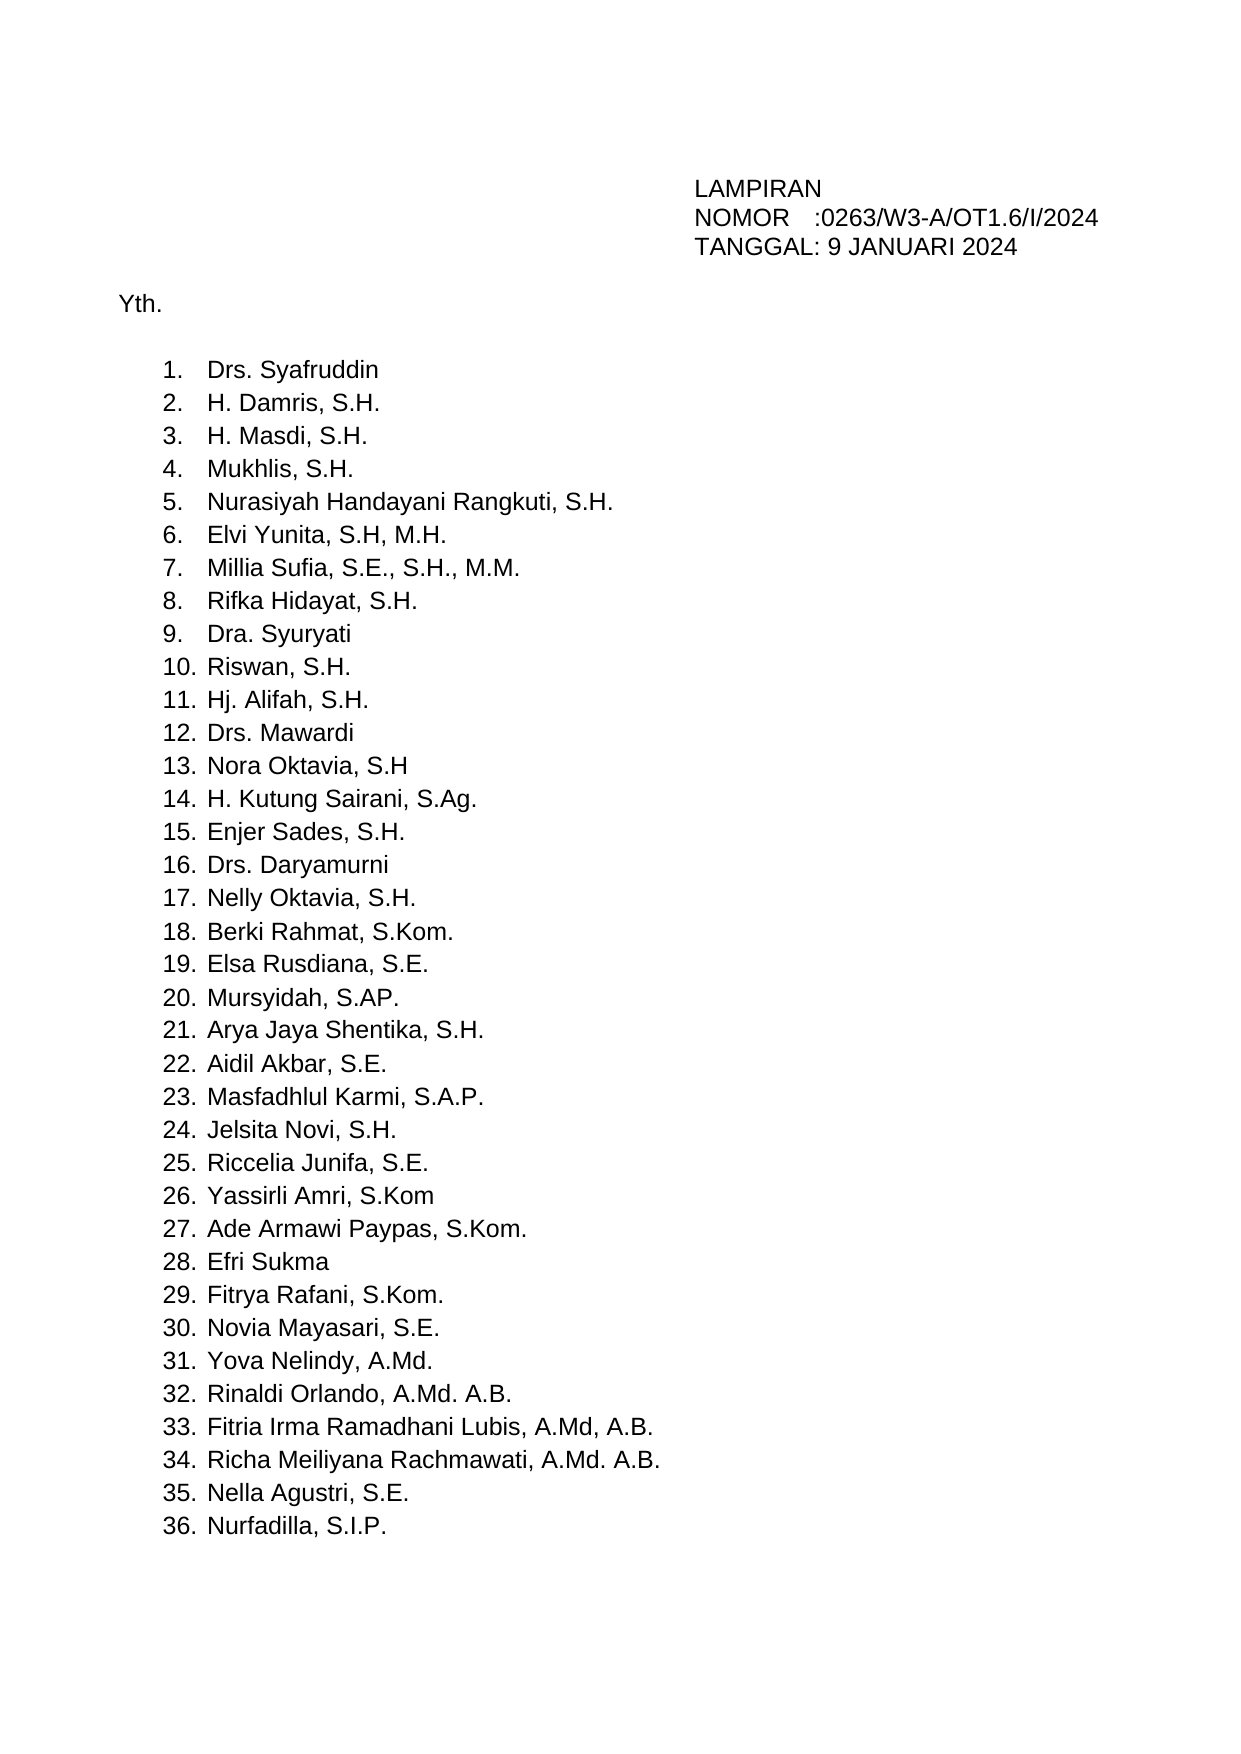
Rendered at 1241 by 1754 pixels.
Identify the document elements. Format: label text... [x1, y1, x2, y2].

list Mukhlis, S.H. [162, 454, 1151, 483]
list Enjer Sades, S.H. [162, 817, 1151, 846]
list Rinaldi Orlando, A.Md. A.B. [162, 1379, 1151, 1407]
list Drs. Daryamurni [162, 850, 1151, 879]
list Mursyidah, S.AP. [162, 982, 1151, 1011]
list Nurfadilla, S.I.P. [162, 1511, 1151, 1539]
list Richa Meiliyana Rachmawati, A.Md. A.B. [162, 1445, 1151, 1473]
list Elsa Rusdiana, S.E. [162, 949, 1151, 978]
text LAMPIRAN [694, 174, 1122, 203]
list Nelly Oktavia, S.H. [162, 883, 1151, 912]
list Efri Sukma [162, 1247, 1151, 1275]
list H. Masdi, S.H. [162, 421, 1151, 450]
list Riccelia Junifa, S.E. [162, 1148, 1151, 1176]
list Ade Armawi Paypas, S.Kom. [162, 1214, 1151, 1242]
list Aidil Akbar, S.E. [162, 1048, 1151, 1077]
list Arya Jaya Shentika, S.H. [162, 1016, 1151, 1044]
list Yova Nelindy, A.Md. [162, 1346, 1151, 1374]
text TANGGAL: 9 JANUARI 2024 [694, 232, 1122, 260]
list Riswan, S.H. [162, 652, 1151, 681]
list Nella Agustri, S.E. [162, 1478, 1151, 1507]
text NOMOR :0263/W3-A/OT1.6/I/2024 [694, 203, 1122, 232]
list Hj. Alifah, S.H. [162, 685, 1151, 714]
list Rifka Hidayat, S.H. [162, 586, 1151, 615]
list Yassirli Amri, S.Kom [162, 1181, 1151, 1209]
list Drs. Mawardi [162, 718, 1151, 747]
list Drs. Syafruddin [162, 355, 1151, 384]
list Masfadhlul Karmi, S.A.P. [162, 1082, 1151, 1110]
text Yth. [118, 289, 1122, 318]
list Millia Sufia, S.E., S.H., M.M. [162, 553, 1151, 582]
list Nora Oktavia, S.H [162, 751, 1151, 780]
list H. Kutung Sairani, S.Ag. [162, 784, 1151, 813]
list Dra. Syuryati [162, 619, 1151, 648]
list Berki Rahmat, S.Kom. [162, 916, 1151, 945]
list Jelsita Novi, S.H. [162, 1114, 1151, 1143]
list Elvi Yunita, S.H, M.H. [162, 520, 1151, 549]
list Nurasiyah Handayani Rangkuti, S.H. [162, 487, 1151, 516]
list H. Damris, S.H. [162, 388, 1151, 417]
list Fitria Irma Ramadhani Lubis, A.Md, A.B. [162, 1412, 1151, 1441]
list Novia Mayasari, S.E. [162, 1313, 1151, 1341]
list Fitrya Rafani, S.Kom. [162, 1280, 1151, 1308]
